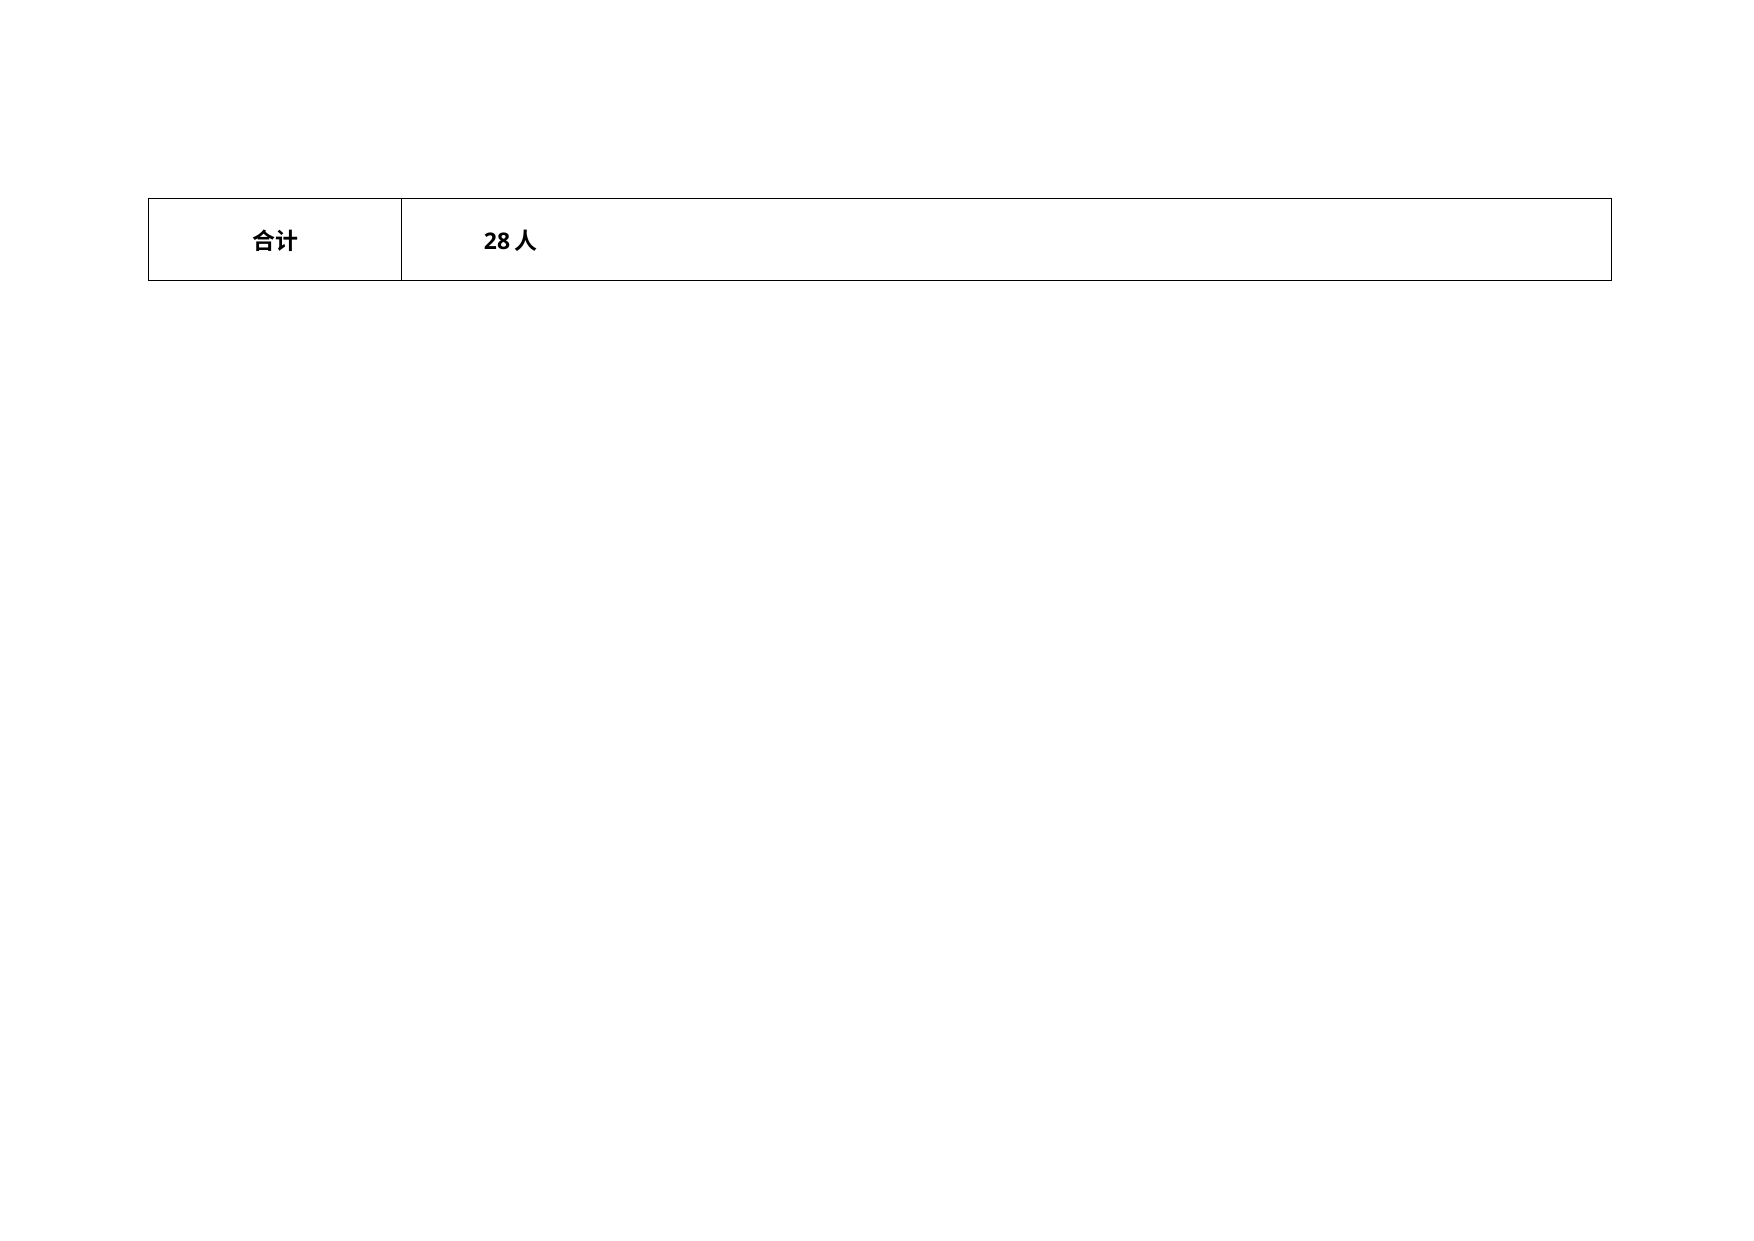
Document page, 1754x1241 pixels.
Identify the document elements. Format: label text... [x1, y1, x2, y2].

table_cell 28人 [402, 199, 1611, 280]
table_cell 合计 [149, 199, 401, 280]
